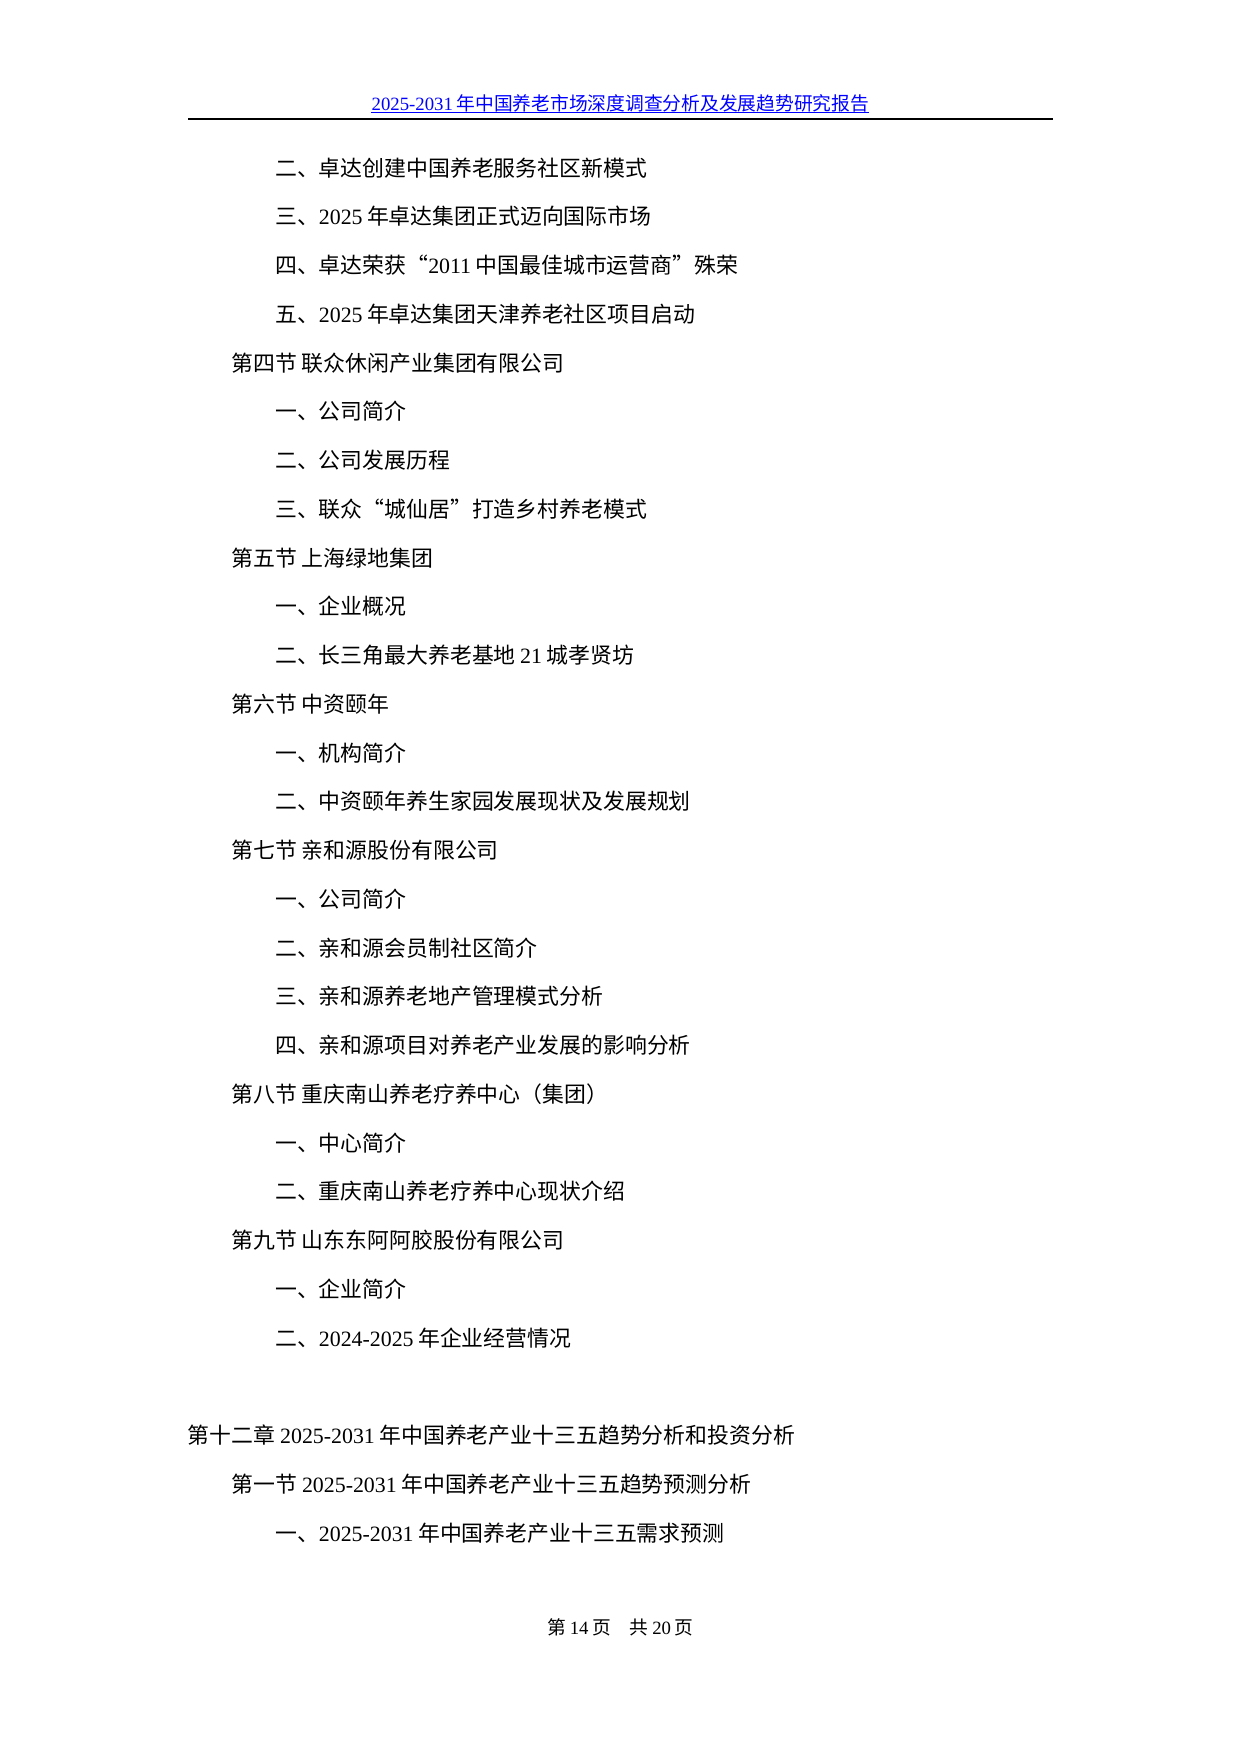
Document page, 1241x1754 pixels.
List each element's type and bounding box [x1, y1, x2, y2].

text [187, 150, 1053, 1548]
